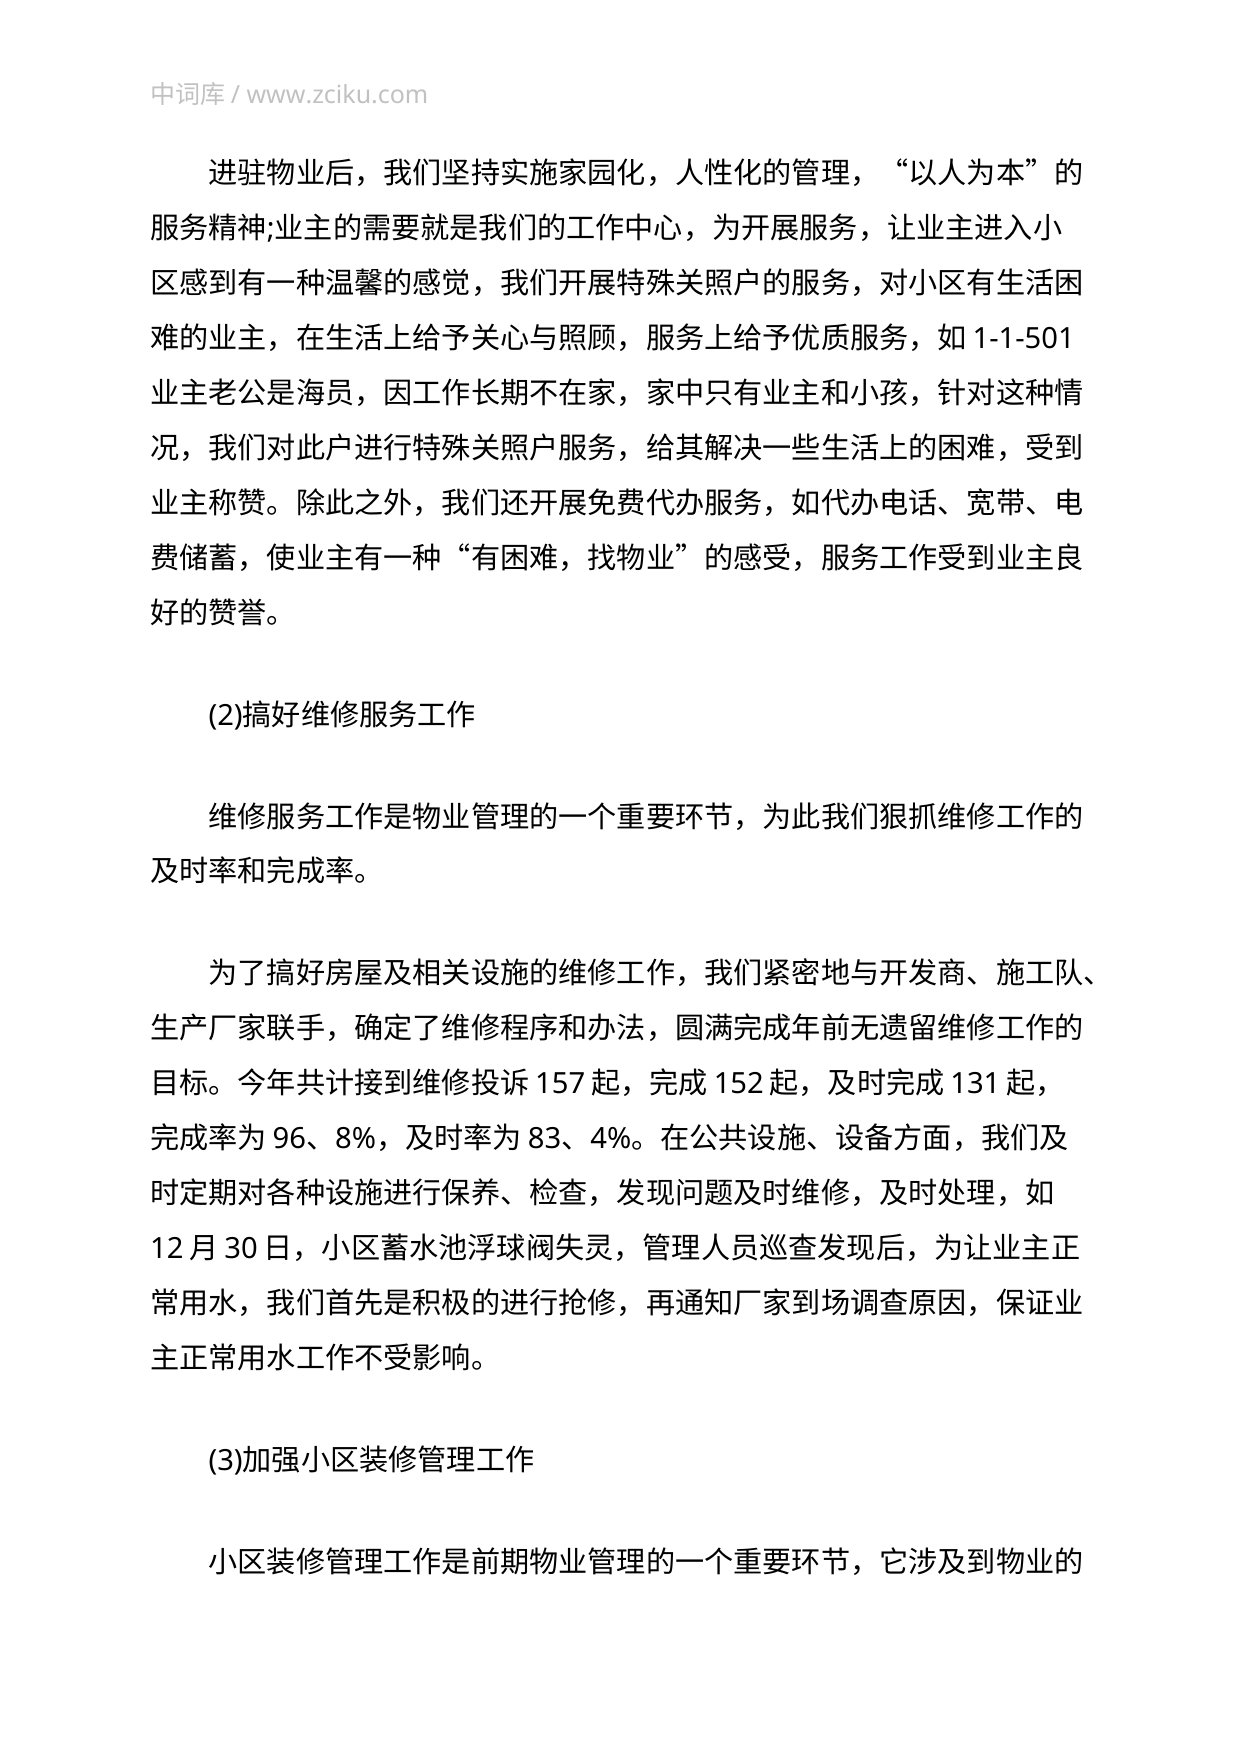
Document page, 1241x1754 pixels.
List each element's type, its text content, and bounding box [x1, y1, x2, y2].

text 维修服务工作是物业管理的一个重要环节，为此我们狠抓维修工作的及时率和完成率。 [150, 793, 1090, 890]
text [150, 1538, 1090, 1580]
text (2)搞好维修服务工作 [150, 691, 1090, 733]
text (3)加强小区装修管理工作 [150, 1436, 1090, 1478]
text 为了搞好房屋及相关设施的维修工作，我们紧密地与开发商、施工队、生产厂家联手，确定了维修程序和办法，圆满完成年前无遗留维修工作的目标。今年共计接到维修投诉157起，完成152起，及时完成131起，完成率为96、8%，及时率为83、4%。在公共设施、设备方面，我们及时定期对各种设施进行保养、检查，发现问题及时维修，及时处理，如12月30日，小区蓄水池浮球阀失灵，管理人员巡查发现后，为让业主正常用水，我们首先是积极的进行抢修，再通知厂家到场调查原因，保证业主正常用水工作不受影响。 [150, 950, 1090, 1377]
text 进驻物业后，我们坚持实施家园化，人性化的管理，“以人为本”的服务精神;业主的需要就是我们的工作中心，为开展服务，让业主进入小区感到有一种温馨的感觉，我们开展特殊关照户的服务，对小区有生活困难的业主，在生活上给予关心与照顾，服务上给予优质服务，如1-1-501业主老公是海员，因工作长期不在家，家中只有业主和小孩，针对这种情况，我们对此户进行特殊关照户服务，给其解决一些生活上的困难，受到业主称赞。除此之外，我们还开展免费代办服务，如代办电话、宽带、电费储蓄，使业主有一种“有困难，找物业”的感受，服务工作受到业主良好的赞誉。 [150, 150, 1090, 632]
